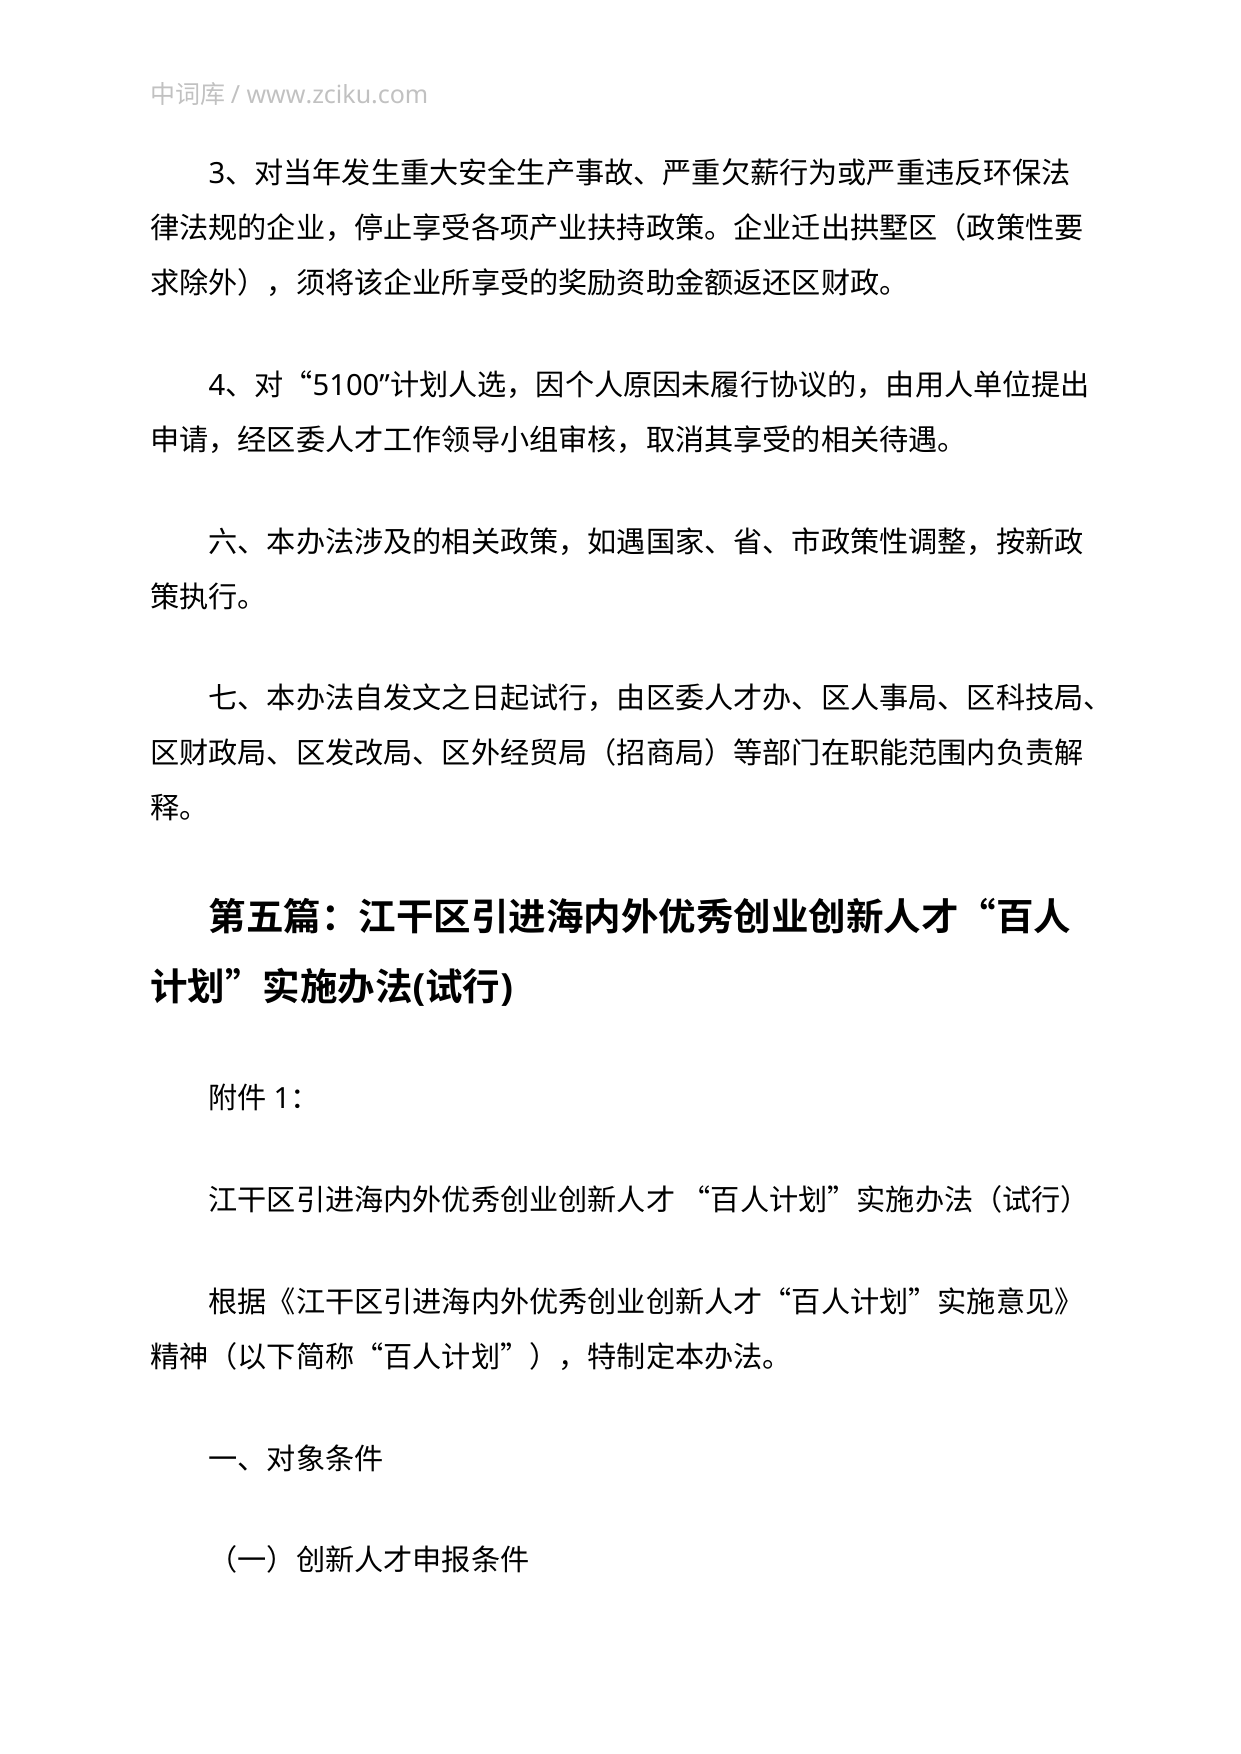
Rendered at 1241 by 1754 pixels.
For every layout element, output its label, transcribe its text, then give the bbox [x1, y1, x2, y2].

text 七、本办法自发文之日起试行，由区委人才办、区人事局、区科技局、区财政局、区发改局、区外经贸局（招商局）等部门在职能范围内负责解释。 [150, 675, 1090, 827]
text 根据《江干区引进海内外优秀创业创新人才“百人计划”实施意见》精神（以下简称“百人计划”），特制定本办法。 [150, 1278, 1090, 1376]
text 一、对象条件 [150, 1435, 1090, 1477]
text 3、对当年发生重大安全生产事故、严重欠薪行为或严重违反环保法律法规的企业，停止享受各项产业扶持政策。企业迁出拱墅区（政策性要求除外），须将该企业所享受的奖励资助金额返还区财政。 [150, 150, 1090, 302]
text 附件 1： [150, 1075, 1090, 1117]
text 六、本办法涉及的相关政策，如遇国家、省、市政策性调整，按新政策执行。 [150, 518, 1090, 616]
text 第五篇：江干区引进海内外优秀创业创新人才“百人计划”实施办法(试行) [150, 887, 1090, 1012]
text 4、对“5100”计划人选，因个人原因未履行协议的，由用人单位提出申请，经区委人才工作领导小组审核，取消其享受的相关待遇。 [150, 362, 1090, 459]
text （一）创新人才申报条件 [150, 1537, 1090, 1579]
text 江干区引进海内外优秀创业创新人才 “百人计划”实施办法（试行） [150, 1177, 1090, 1219]
